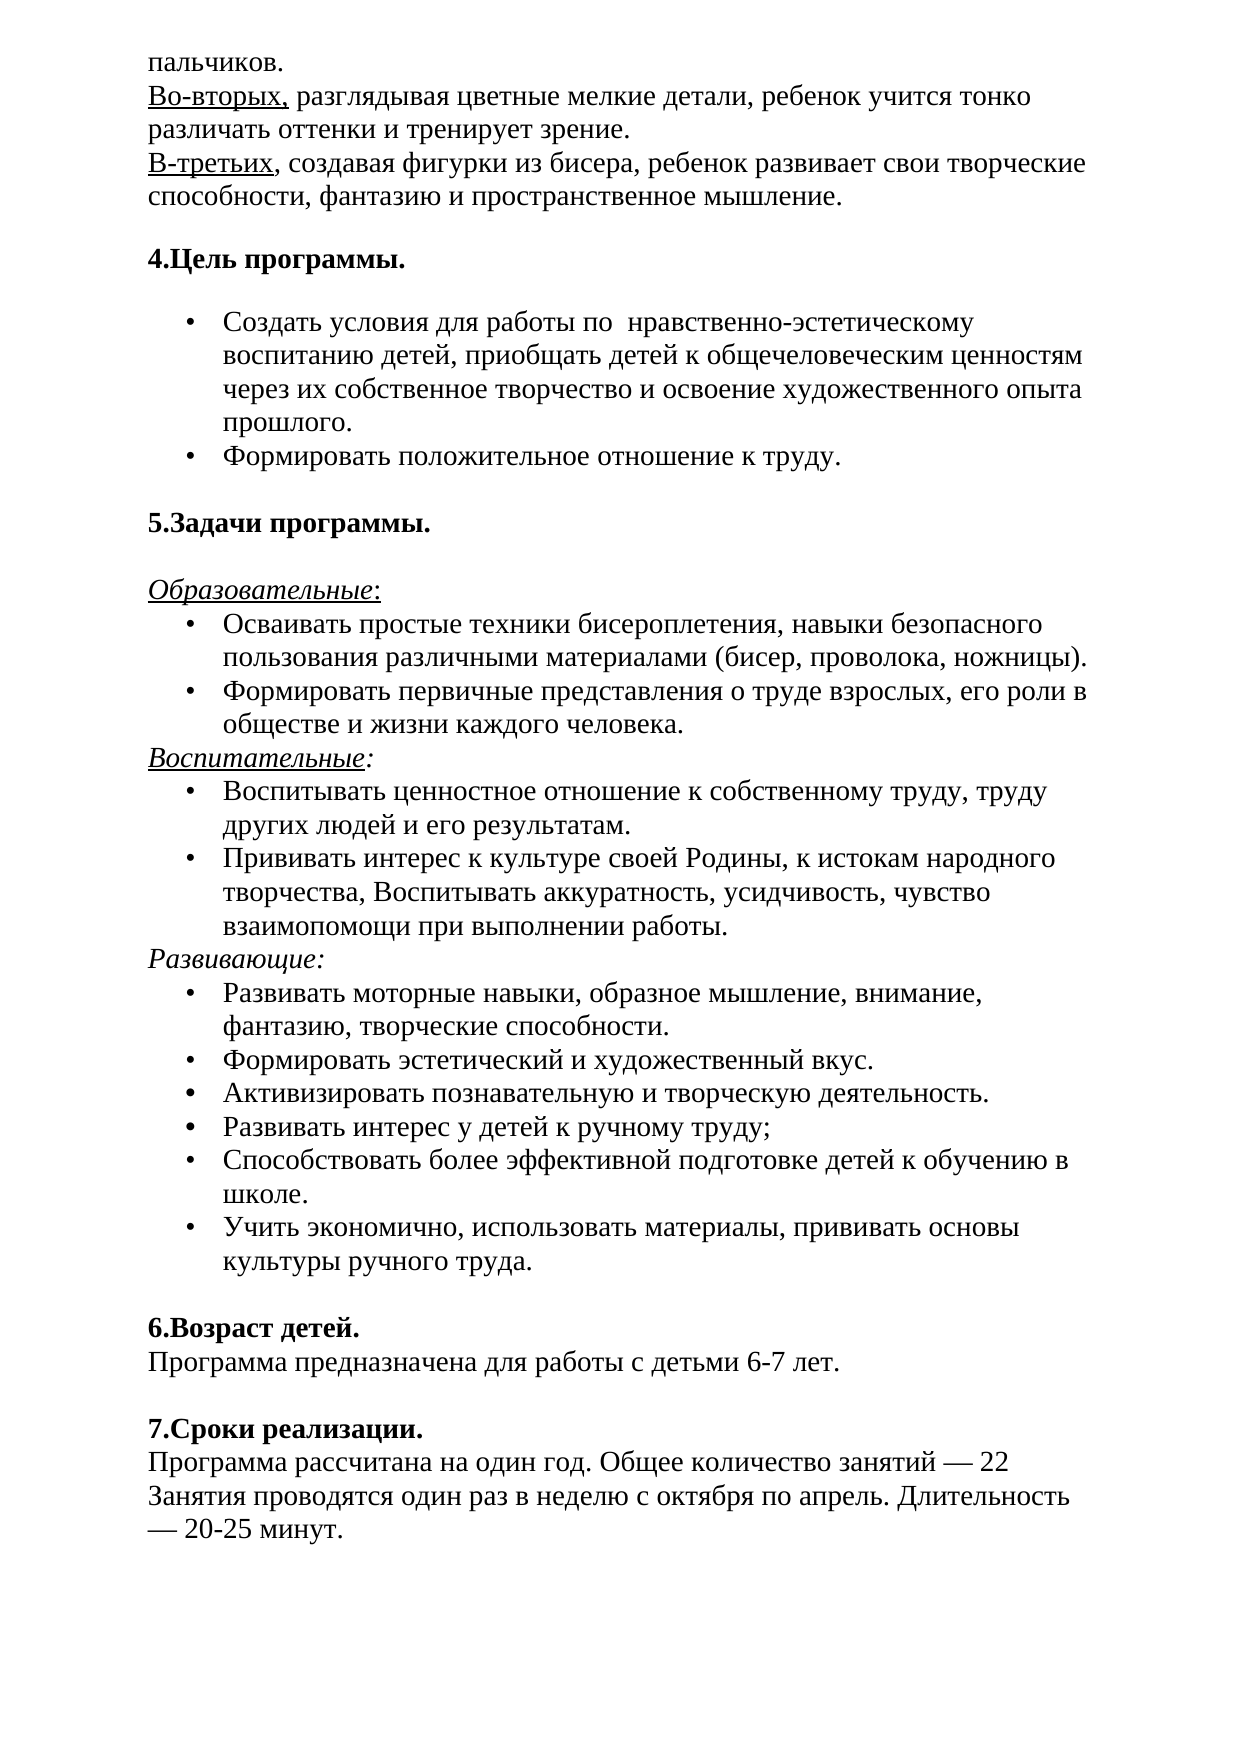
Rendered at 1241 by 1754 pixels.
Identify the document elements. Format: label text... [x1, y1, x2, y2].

list Прививать интерес к культуре своей Родины, к истокам народного творчества, Воспитывать аккуратность, усидчивость, чувство взаимопомощи при выполнении работы. [185, 841, 1092, 941]
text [148, 44, 1092, 78]
text 7.Сроки реализации. [148, 1411, 1092, 1444]
list Развивать моторные навыки, образное мышление, внимание, фантазию, творческие способности. [185, 975, 1092, 1042]
text Программа рассчитана на один год. Общее количество занятий — 22 [148, 1444, 1092, 1478]
list Формировать первичные представления о труде взрослых, его роли в обществе и жизни каждого человека. [185, 673, 1092, 740]
list Формировать эстетический и художественный вкус. [185, 1042, 1092, 1075]
text Программа предназначена для работы с детьми 6-7 лет. [148, 1344, 1092, 1377]
text В-третьих, создавая фигурки из бисера, ребенок развивает свои творческие способности, фантазию и пространственное мышление. [148, 145, 1092, 212]
text 5.Задачи программы. [148, 505, 1092, 539]
list Воспитывать ценностное отношение к собственному труду, труду других людей и его результатам. [185, 773, 1092, 841]
list Способствовать более эффективной подготовке детей к обучению в школе. [185, 1142, 1092, 1209]
text Во-вторых, разглядывая цветные мелкие детали, ребенок учится тонко различать оттенки и тренирует зрение. [148, 78, 1092, 145]
list Формировать положительное отношение к труду. [185, 438, 1092, 472]
list Учить экономично, использовать материалы, прививать основы культуры ручного труда. [185, 1209, 1092, 1277]
text Воспитательные: [148, 740, 1092, 773]
text 6.Возраст детей. [148, 1310, 1092, 1344]
list Осваивать простые техники бисероплетения, навыки безопасного пользования различными материалами (бисер, проволока, ножницы). [185, 606, 1092, 673]
list Создать условия для работы по нравственно-эстетическому воспитанию детей, приобщать детей к общечеловеческим ценностям через их собственное творчество и освоение художественного опыта прошлого. [185, 304, 1092, 438]
text 4.Цель программы. [148, 241, 1092, 275]
list Развивать интерес у детей к ручному труду; [185, 1109, 1092, 1142]
text Образовательные: [148, 572, 1092, 606]
list Активизировать познавательную и творческую деятельность. [185, 1075, 1092, 1109]
text Развивающие: [148, 941, 1092, 975]
text Занятия проводятся один раз в неделю с октября по апрель. Длительность — 20-25 минут. [148, 1478, 1092, 1545]
